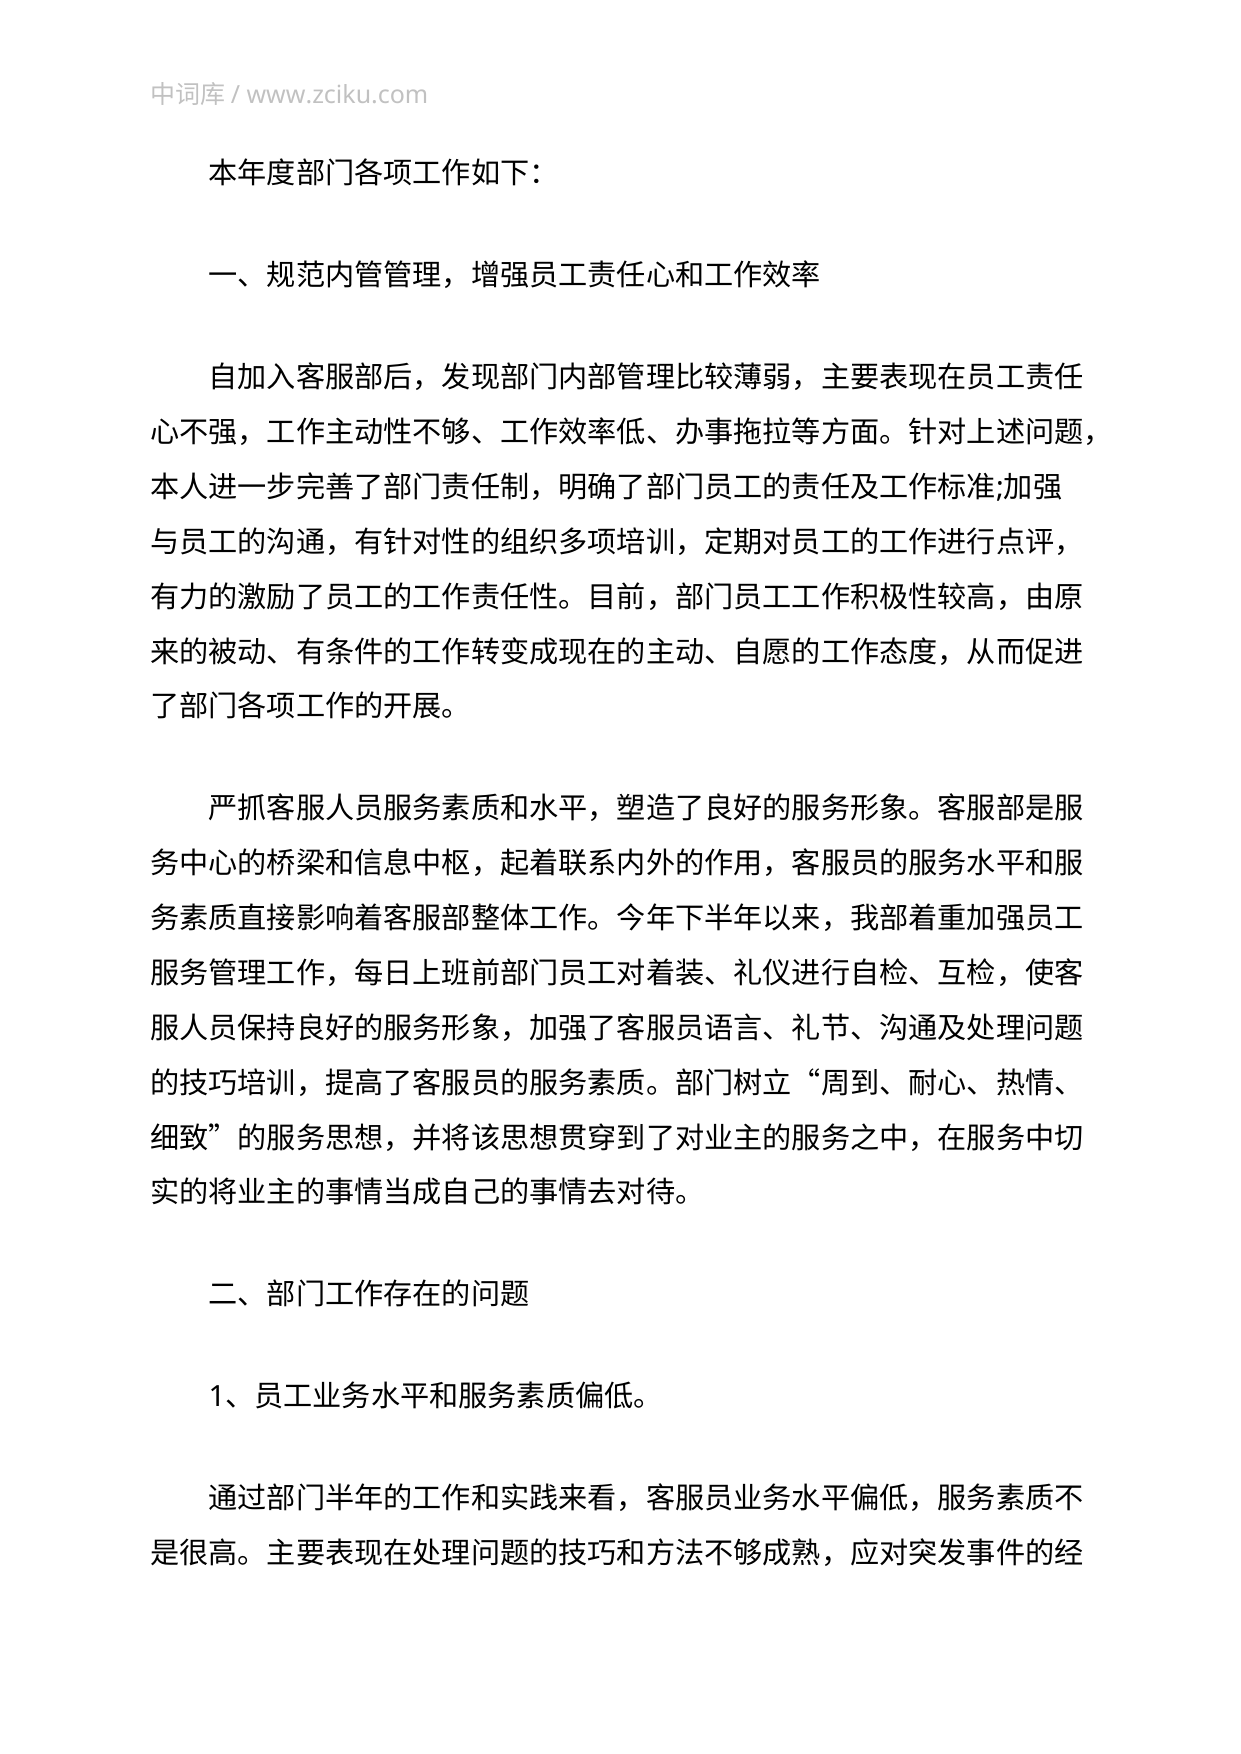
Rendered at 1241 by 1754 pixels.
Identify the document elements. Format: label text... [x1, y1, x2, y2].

text 一、规范内管管理，增强员工责任心和工作效率 [150, 252, 1090, 294]
text 1、员工业务水平和服务素质偏低。 [150, 1373, 1090, 1415]
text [150, 1474, 1090, 1572]
text 二、部门工作存在的问题 [150, 1271, 1090, 1313]
text 本年度部门各项工作如下： [150, 150, 1090, 192]
text 自加入客服部后，发现部门内部管理比较薄弱，主要表现在员工责任心不强，工作主动性不够、工作效率低、办事拖拉等方面。针对上述问题，本人进一步完善了部门责任制，明确了部门员工的责任及工作标准;加强与员工的沟通，有针对性的组织多项培训，定期对员工的工作进行点评，有力的激励了员工的工作责任性。目前，部门员工工作积极性较高，由原来的被动、有条件的工作转变成现在的主动、自愿的工作态度，从而促进了部门各项工作的开展。 [150, 353, 1090, 725]
text 严抓客服人员服务素质和水平，塑造了良好的服务形象。客服部是服务中心的桥梁和信息中枢，起着联系内外的作用，客服员的服务水平和服务素质直接影响着客服部整体工作。今年下半年以来，我部着重加强员工服务管理工作，每日上班前部门员工对着装、礼仪进行自检、互检，使客服人员保持良好的服务形象，加强了客服员语言、礼节、沟通及处理问题的技巧培训，提高了客服员的服务素质。部门树立“周到、耐心、热情、细致”的服务思想，并将该思想贯穿到了对业主的服务之中，在服务中切实的将业主的事情当成自己的事情去对待。 [150, 785, 1090, 1211]
